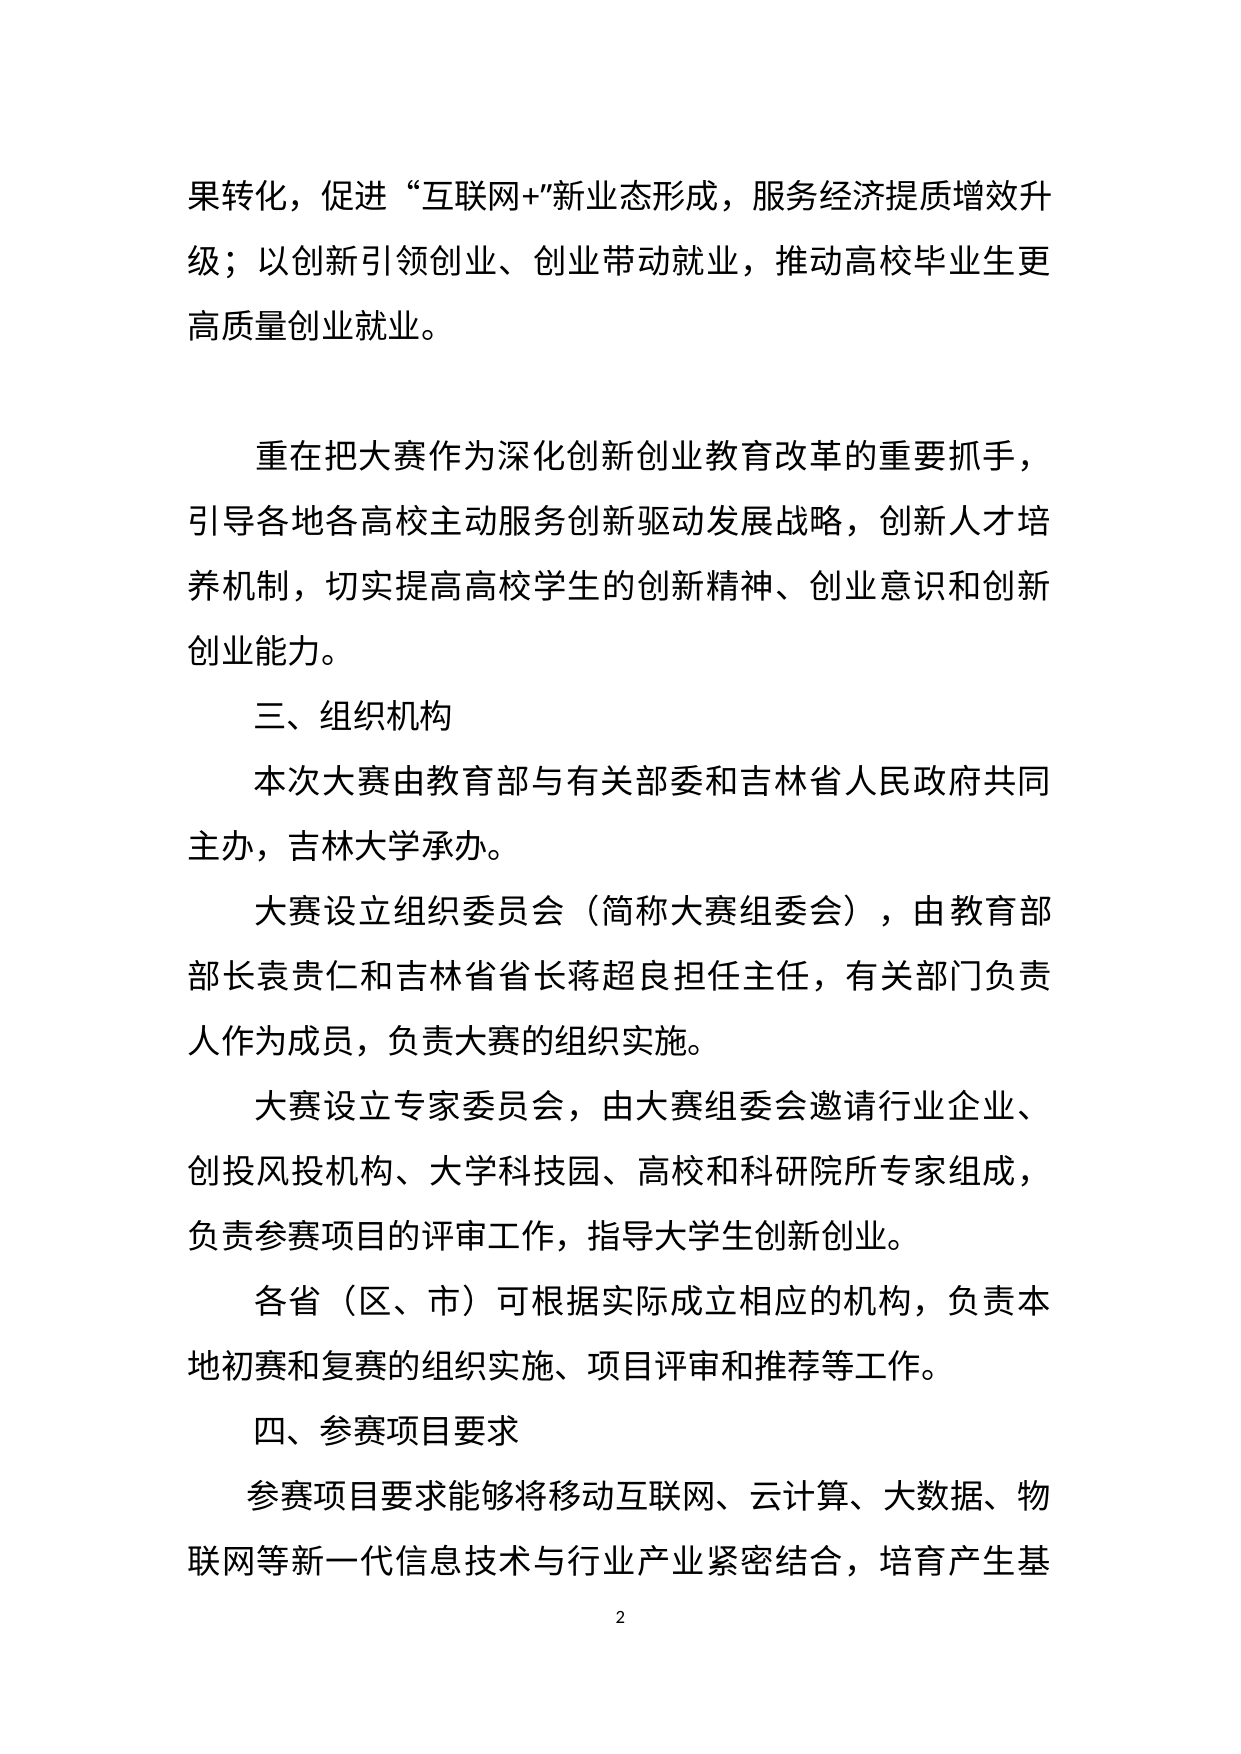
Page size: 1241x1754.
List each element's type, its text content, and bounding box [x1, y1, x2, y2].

text 三、组织机构 [187, 682, 1053, 747]
text 各省（区、市）可根据实际成立相应的机构，负责本地初赛和复赛的组织实施、项目评审和推荐等工作。 [187, 1267, 1053, 1397]
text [187, 1462, 1053, 1592]
text 本次大赛由教育部与有关部委和吉林省人民政府共同主办，吉林大学承办。 [187, 747, 1053, 877]
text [187, 162, 1053, 357]
text 重在把大赛作为深化创新创业教育改革的重要抓手，引导各地各高校主动服务创新驱动发展战略，创新人才培养机制，切实提高高校学生的创新精神、创业意识和创新创业能力。 [187, 422, 1053, 682]
text 大赛设立组织委员会（简称大赛组委会），由教育部部长袁贵仁和吉林省省长蒋超良担任主任，有关部门负责人作为成员，负责大赛的组织实施。 [187, 877, 1053, 1072]
text 大赛设立专家委员会，由大赛组委会邀请行业企业、创投风投机构、大学科技园、高校和科研院所专家组成，负责参赛项目的评审工作，指导大学生创新创业。 [187, 1072, 1053, 1267]
text 四、参赛项目要求 [187, 1397, 1053, 1462]
